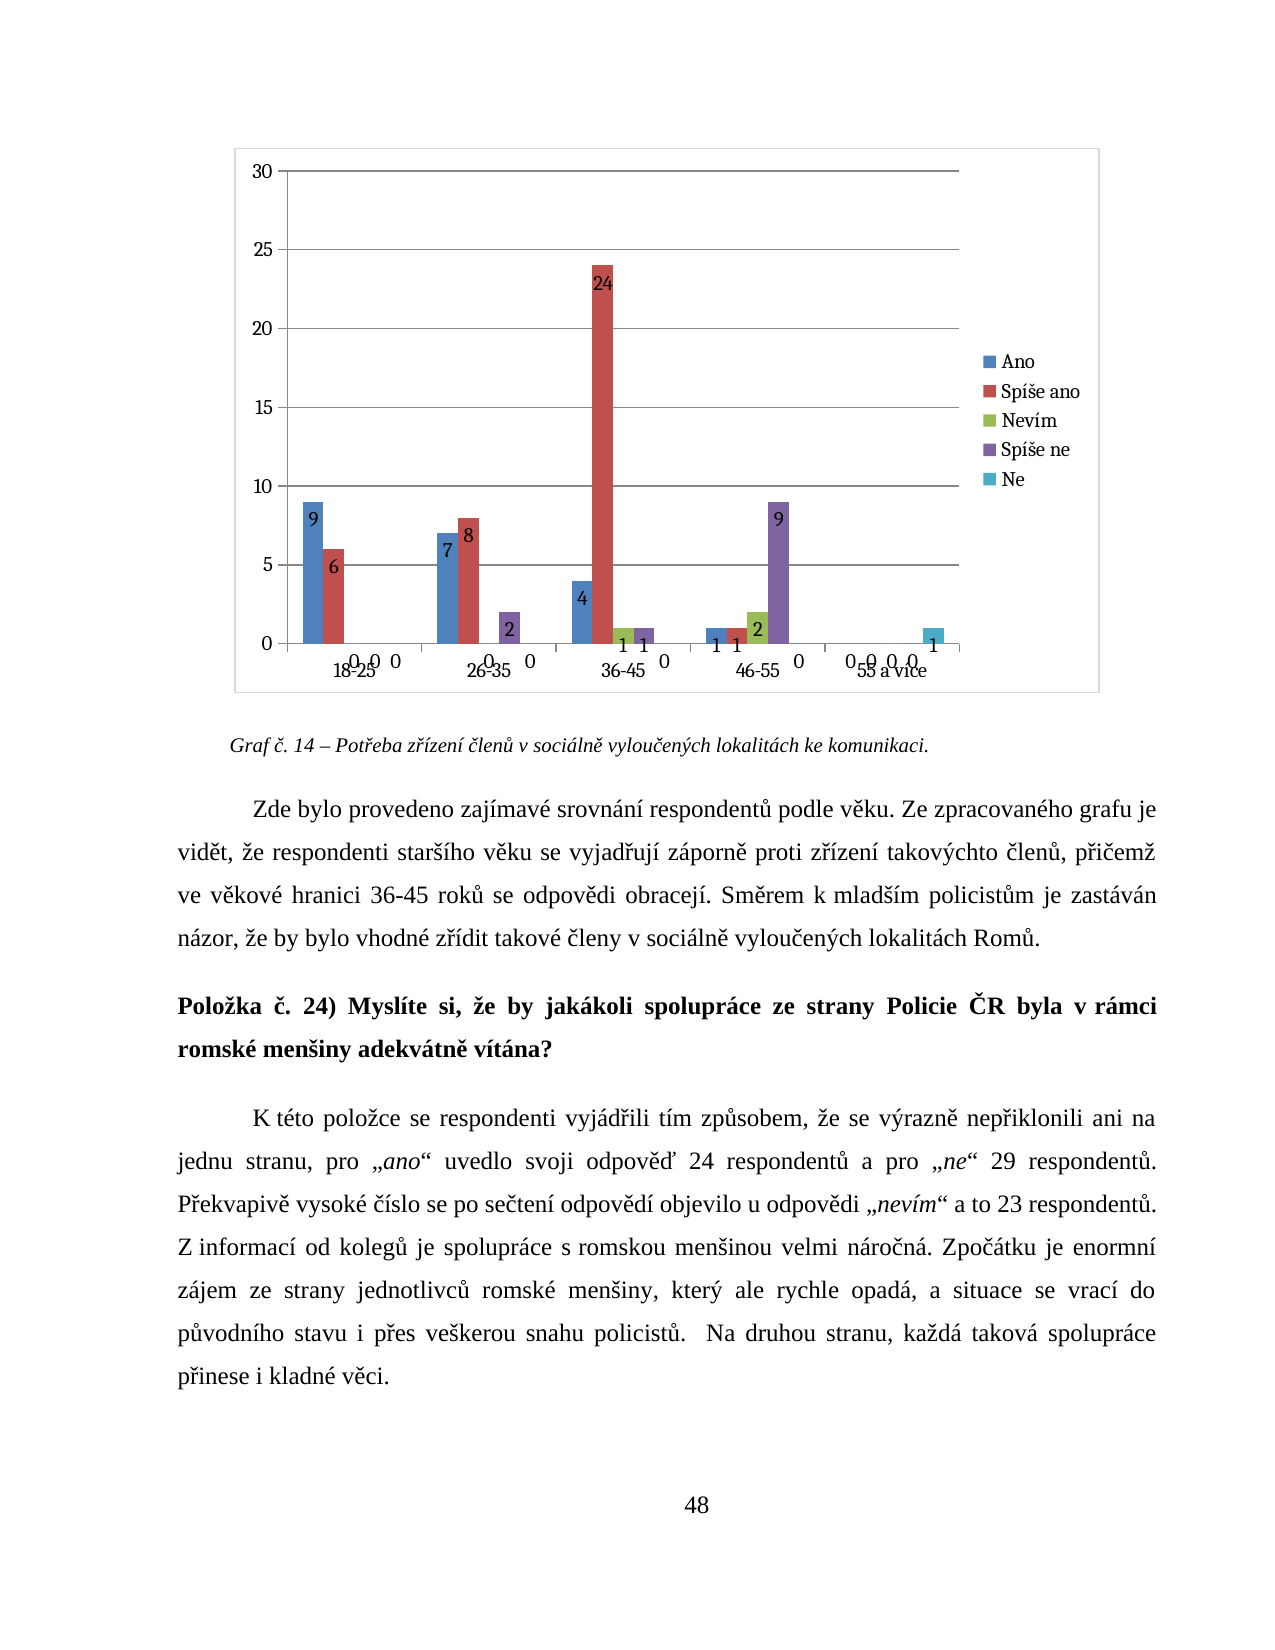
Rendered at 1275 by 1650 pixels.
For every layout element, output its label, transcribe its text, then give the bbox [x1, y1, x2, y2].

text Graf č. 14 – Potřeba zřízení členů v sociálně vyloučených lokalitách ke komunikaci. [177, 733, 1157, 757]
text Položka č. 24) Myslíte si, že by jakákoli spolupráce ze strany Policie ČR byla v rámci romské menšiny adekvátně vítána? [177, 991, 1157, 1063]
text K této položce se respondenti vyjádřili tím způsobem, že se výrazně nepřiklonili ani na jednu stranu, pro „ano“ uvedlo svoji odpověď 24 respondentů a pro „ne“ 29 respondentů. Překvapivě vysoké číslo se po sečtení odpovědí objevilo u odpovědi „nevím“ a to 23 respondentů. Z informací od kolegů je spolupráce s romskou menšinou velmi náročná. Zpočátku je enormní zájem ze strany jednotlivců romské menšiny, který ale rychle opadá, a situace se vrací do původního stavu i přes veškerou snahu policistů. Na druhou stranu, každá taková spolupráce přinese i kladné věci. [177, 1103, 1157, 1390]
text Zde bylo provedeno zajímavé srovnání respondentů podle věku. Ze zpracovaného grafu je vidět, že respondenti staršího věku se vyjadřují záporně proti zřízení takovýchto členů, přičemž ve věkové hranici 36-45 roků se odpovědi obracejí. Směrem k mladším policistům je zastáván názor, že by bylo vhodné zřídit takové členy v sociálně vyloučených lokalitách Romů. [177, 794, 1157, 952]
